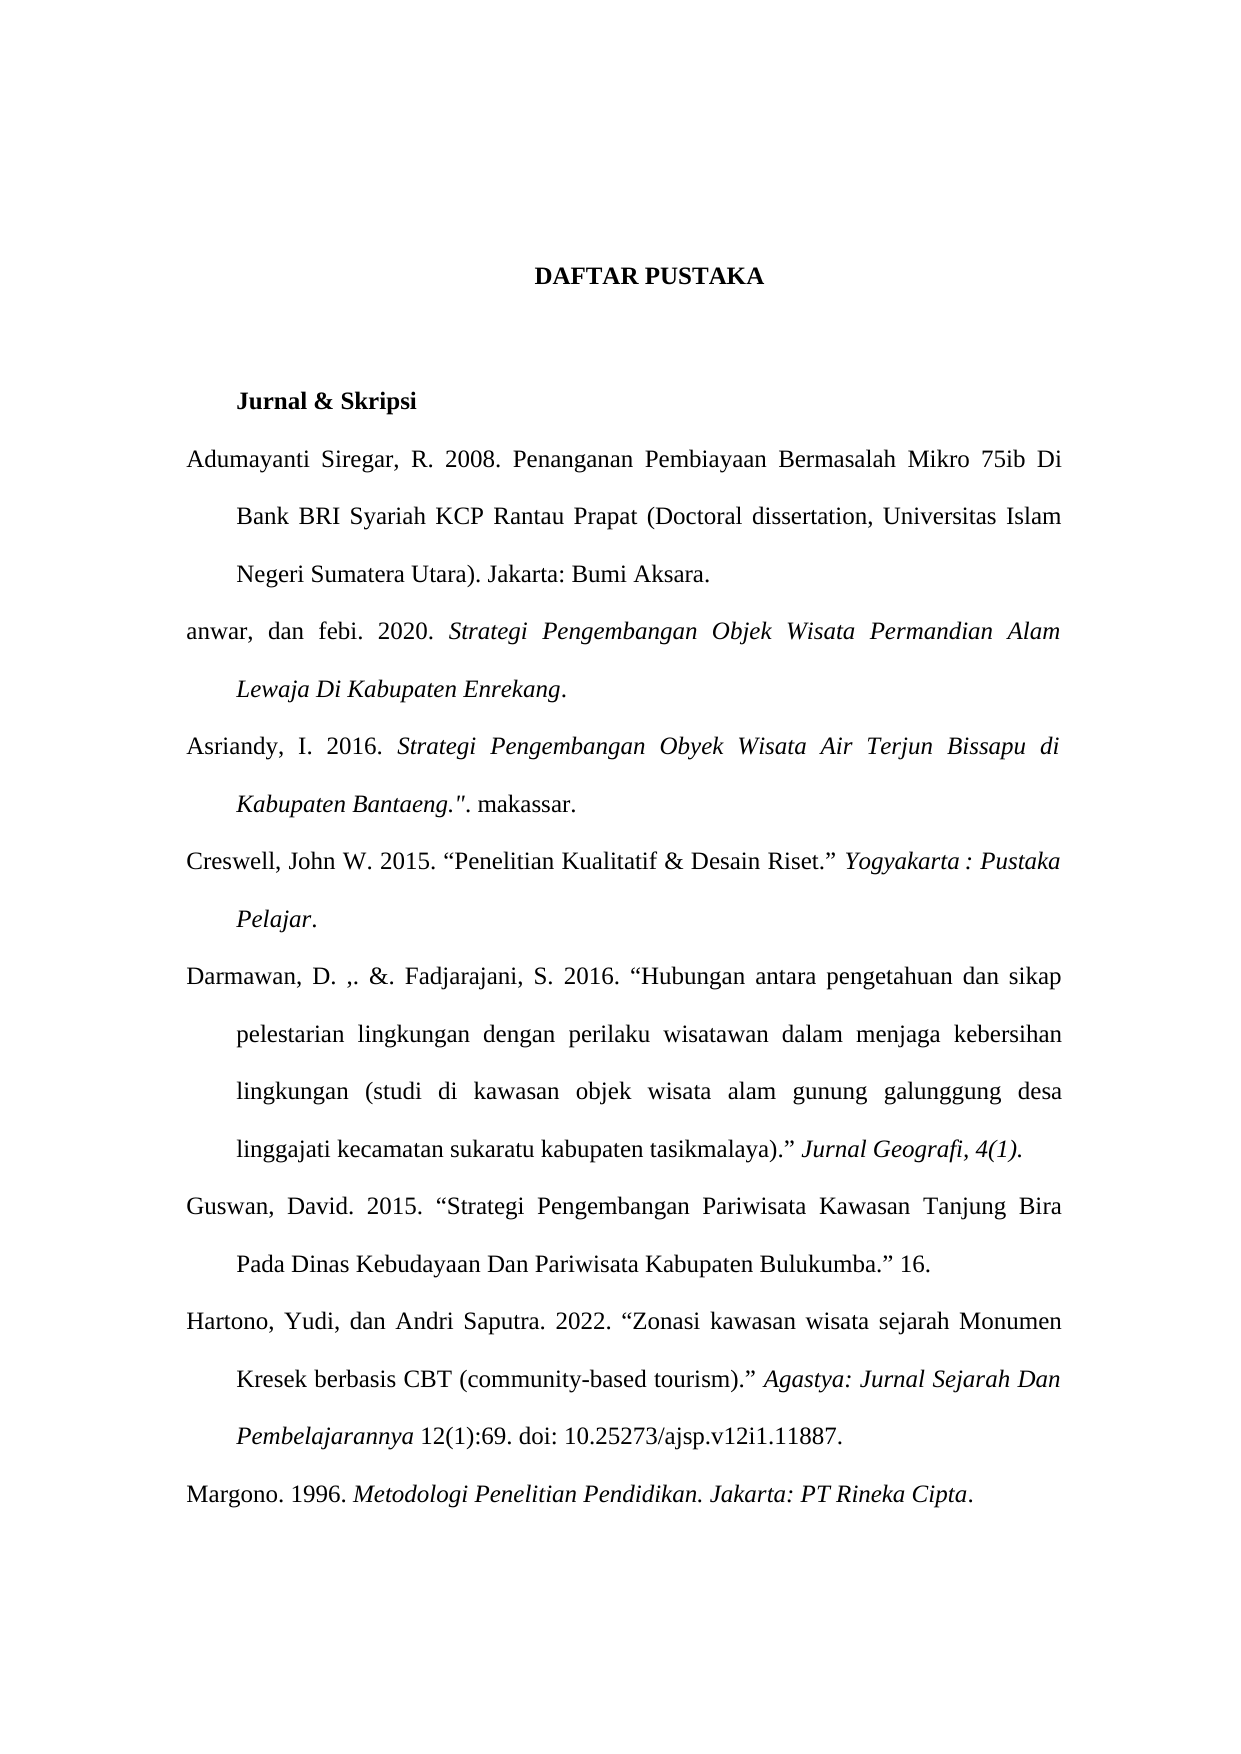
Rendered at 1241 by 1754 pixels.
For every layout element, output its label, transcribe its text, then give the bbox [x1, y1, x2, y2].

subtitle Jurnal & Skripsi [236, 386, 1063, 415]
subtitle DAFTAR PUSTAKA [295, 261, 1003, 290]
